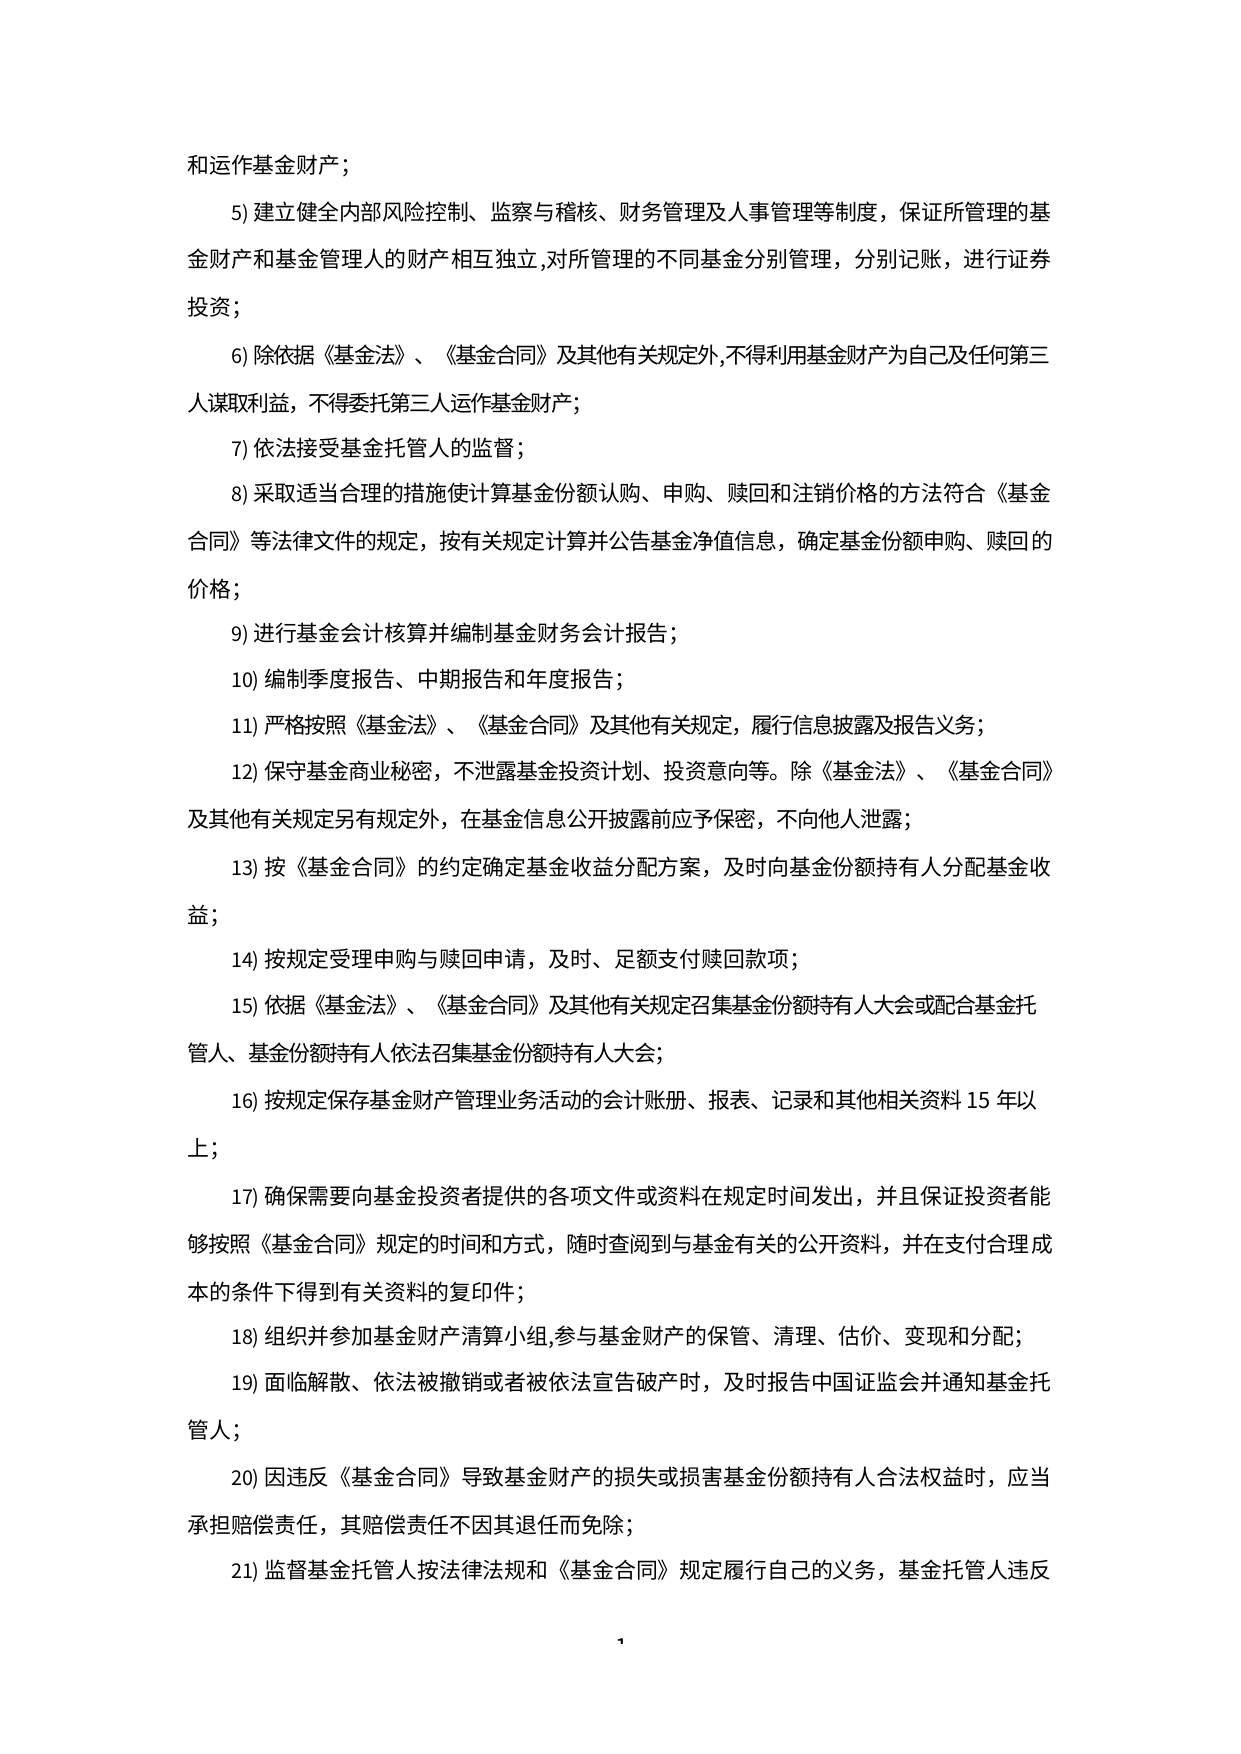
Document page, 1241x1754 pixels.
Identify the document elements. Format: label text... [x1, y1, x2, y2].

text 和运作基金财产； [187, 148, 1096, 180]
list 组织并参加基金财产清算小组,参与基金财产的保管、清理、估价、变现和分配； [231, 1322, 1096, 1350]
list 按规定受理申购与赎回申请，及时、足额支付赎回款项； [231, 946, 1096, 973]
list 除依据《基金法》、《基金合同》及其他有关规定外,不得利用基金财产为自己及任何第三人谋取利益，不得委托第三人运作基金财产； [187, 338, 1053, 417]
list 严格按照《基金法》、《基金合同》及其他有关规定，履行信息披露及报告义务； [231, 708, 1096, 740]
list 进行基金会计核算并编制基金财务会计报告； [231, 619, 1096, 647]
list 建立健全内部风险控制、监察与稽核、财务管理及人事管理等制度，保证所管理的基金财产和基金管理人的财产相互独立,对所管理的不同基金分别管理，分别记账，进行证券投资； [187, 194, 1053, 322]
list 依法接受基金托管人的监督； [231, 434, 1096, 462]
list 面临解散、依法被撤销或者被依法宣告破产时，及时报告中国证监会并通知基金托管人； [187, 1365, 1053, 1444]
list 依据《基金法》、《基金合同》及其他有关规定召集基金份额持有人大会或配合基金托管人、基金份额持有人依法召集基金份额持有人大会； [187, 988, 1053, 1067]
list 按规定保存基金财产管理业务活动的会计账册、报表、记录和其他相关资料 15 年以上； [187, 1083, 1053, 1163]
list 采取适当合理的措施使计算基金份额认购、申购、赎回和注销价格的方法符合《基金合同》等法律文件的规定，按有关规定计算并公告基金净值信息，确定基金份额申购、赎回的价格； [187, 476, 1053, 603]
list 确保需要向基金投资者提供的各项文件或资料在规定时间发出，并且保证投资者能够按照《基金合同》规定的时间和方式，随时查阅到与基金有关的公开资料，并在支付合理成本的条件下得到有关资料的复印件； [187, 1179, 1053, 1306]
list 监督基金托管人按法律法规和《基金合同》规定履行自己的义务，基金托管人违反 [231, 1556, 1096, 1584]
list 按《基金合同》的约定确定基金收益分配方案，及时向基金份额持有人分配基金收益； [187, 850, 1053, 929]
list 保守基金商业秘密，不泄露基金投资计划、投资意向等。除《基金法》、《基金合同》及其他有关规定另有规定外，在基金信息公开披露前应予保密，不向他人泄露； [187, 754, 1075, 834]
list 编制季度报告、中期报告和年度报告； [231, 662, 1096, 693]
list 因违反《基金合同》导致基金财产的损失或损害基金份额持有人合法权益时，应当承担赔偿责任，其赔偿责任不因其退任而免除； [187, 1460, 1053, 1540]
